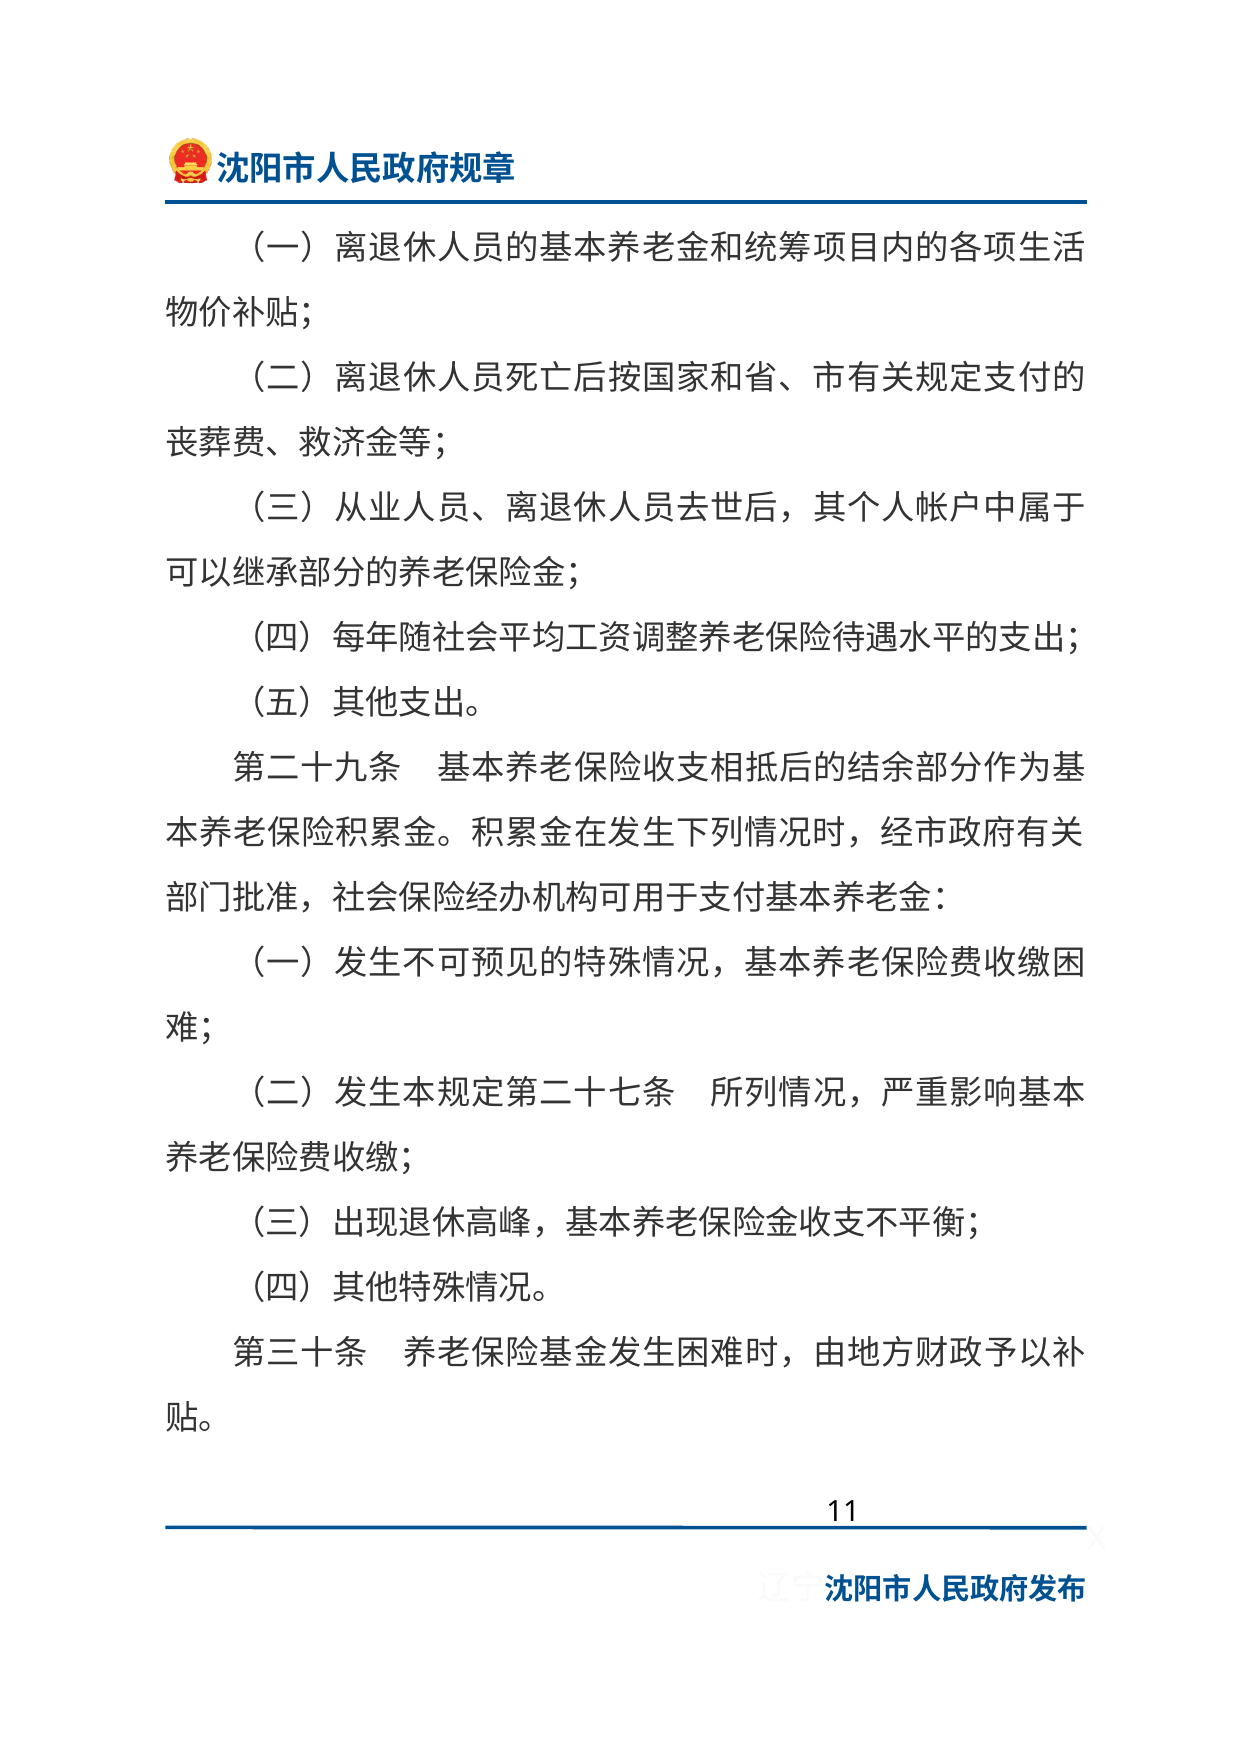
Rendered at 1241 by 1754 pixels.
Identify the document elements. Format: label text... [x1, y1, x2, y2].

text （一）发生不可预见的特殊情况，基本养老保险费收缴困难； [165, 927, 1087, 1057]
text （三）从业人员、离退休人员去世后，其个人帐户中属于可以继承部分的养老保险金； [165, 472, 1087, 602]
text （四）每年随社会平均工资调整养老保险待遇水平的支出； [165, 602, 1087, 667]
picture [165, 136, 216, 187]
text （五）其他支出。 [165, 667, 1087, 732]
text 第三十条 养老保险基金发生困难时，由地方财政予以补贴。 [165, 1317, 1087, 1447]
text （一）离退休人员的基本养老金和统筹项目内的各项生活、物价补贴； [165, 212, 1087, 342]
text （四）其他特殊情况。 [165, 1252, 1087, 1317]
text （三）出现退休高峰，基本养老保险金收支不平衡； [165, 1187, 1087, 1252]
text （二）发生本规定第二十七条 所列情况，严重影响基本养老保险费收缴； [165, 1057, 1087, 1187]
text （二）离退休人员死亡后按国家和省、市有关规定支付的丧葬费、救济金等； [165, 342, 1087, 472]
text 第二十九条 基本养老保险收支相抵后的结余部分作为基本养老保险积累金。积累金在发生下列情况时，经市政府有关部门批准，社会保险经办机构可用于支付基本养老金： [165, 732, 1087, 927]
